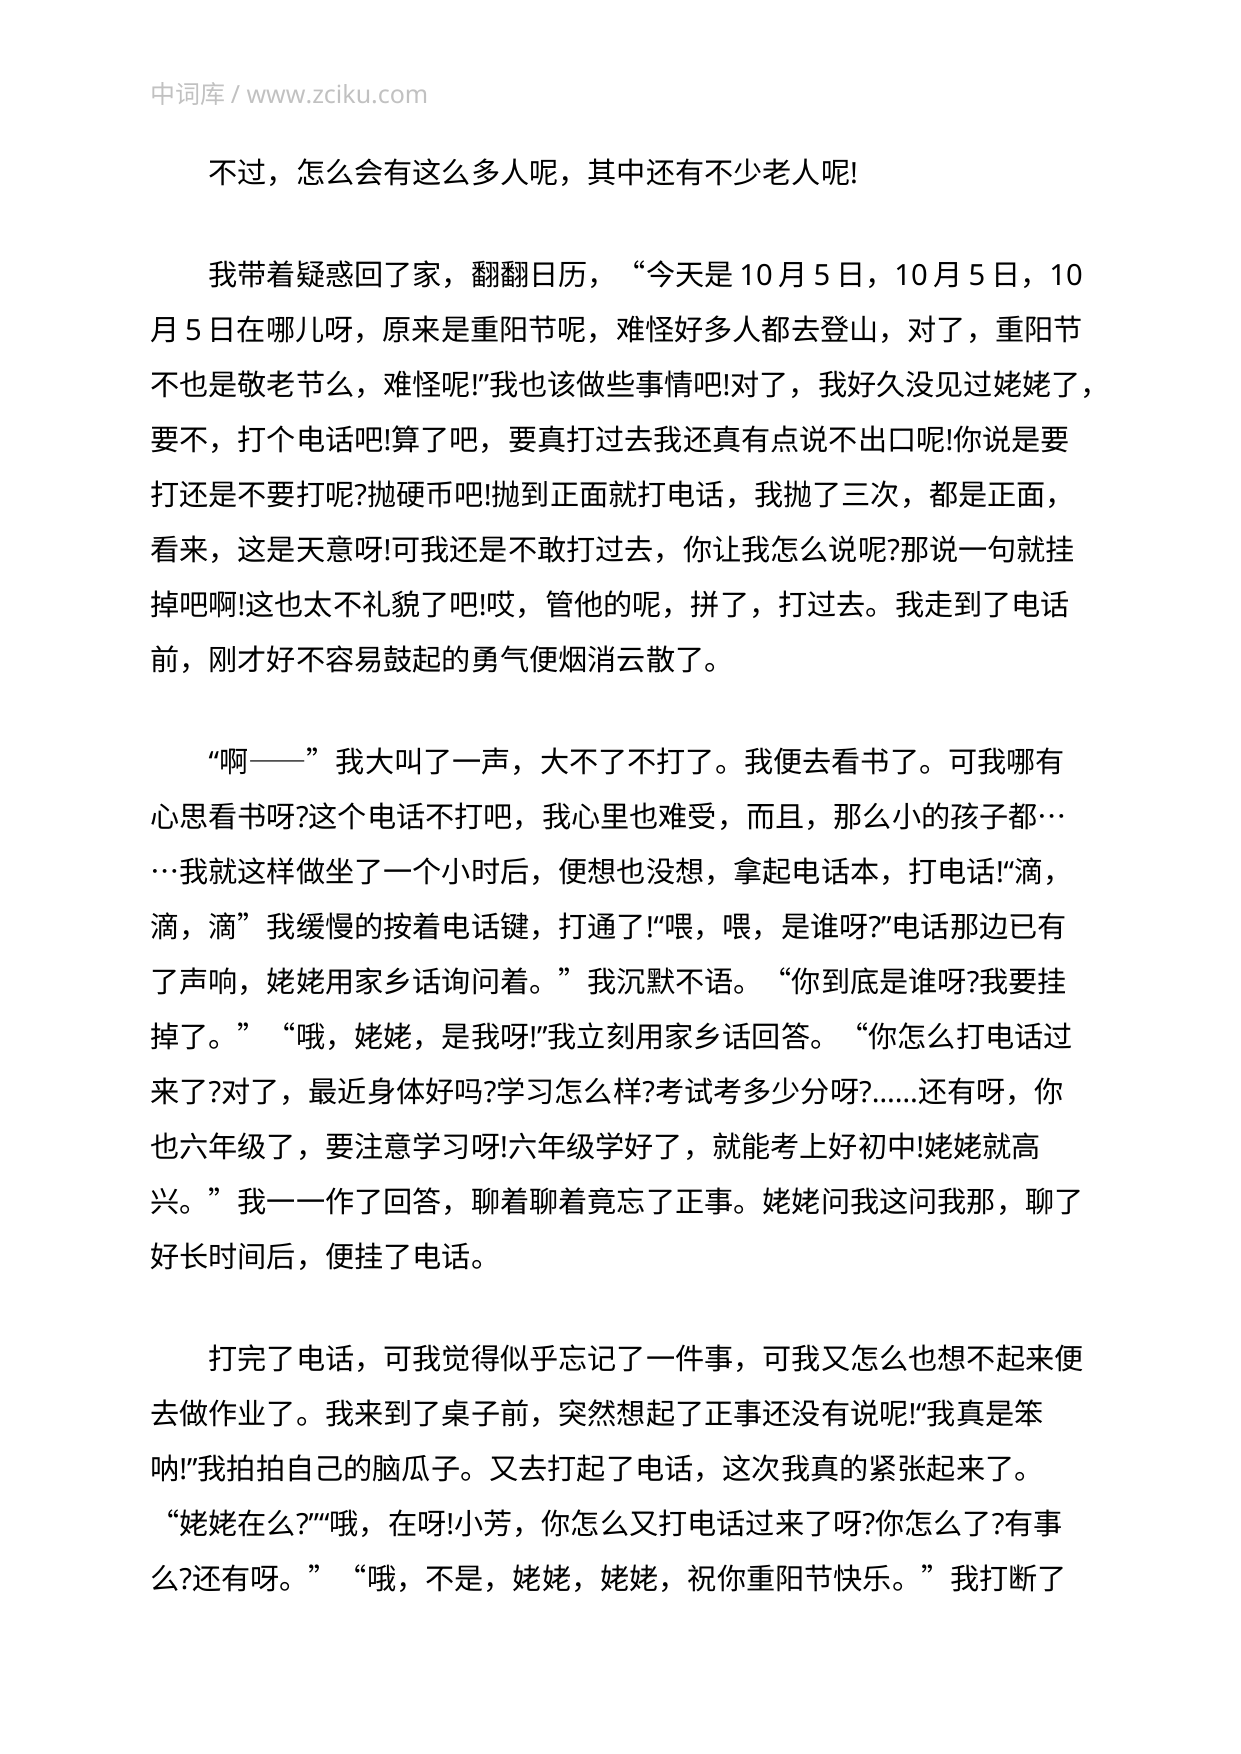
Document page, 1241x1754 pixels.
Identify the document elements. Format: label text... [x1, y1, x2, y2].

text “啊——”我大叫了一声，大不了不打了。我便去看书了。可我哪有心思看书呀?这个电话不打吧，我心里也难受，而且，那么小的孩子都……我就这样做坐了一个小时后，便想也没想，拿起电话本，打电话!“滴，滴，滴”我缓慢的按着电话键，打通了!“喂，喂，是谁呀?”电话那边已有了声响，姥姥用家乡话询问着。”我沉默不语。“你到底是谁呀?我要挂掉了。”“哦，姥姥，是我呀!”我立刻用家乡话回答。“你怎么打电话过来了?对了，最近身体好吗?学习怎么样?考试考多少分呀?……还有呀，你也六年级了，要注意学习呀!六年级学好了，就能考上好初中!姥姥就高兴。”我一一作了回答，聊着聊着竟忘了正事。姥姥问我这问我那，聊了好长时间后，便挂了电话。 [150, 739, 1090, 1276]
text 我带着疑惑回了家，翻翻日历，“今天是10月5日，10月5日，10月5日在哪儿呀，原来是重阳节呢，难怪好多人都去登山，对了，重阳节不也是敬老节么，难怪呢!”我也该做些事情吧!对了，我好久没见过姥姥了，要不，打个电话吧!算了吧，要真打过去我还真有点说不出口呢!你说是要打还是不要打呢?抛硬币吧!抛到正面就打电话，我抛了三次，都是正面，看来，这是天意呀!可我还是不敢打过去，你让我怎么说呢?那说一句就挂掉吧啊!这也太不礼貌了吧!哎，管他的呢，拼了，打过去。我走到了电话前，刚才好不容易鼓起的勇气便烟消云散了。 [150, 252, 1090, 679]
text 不过，怎么会有这么多人呢，其中还有不少老人呢! [150, 150, 1090, 192]
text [150, 1335, 1090, 1598]
